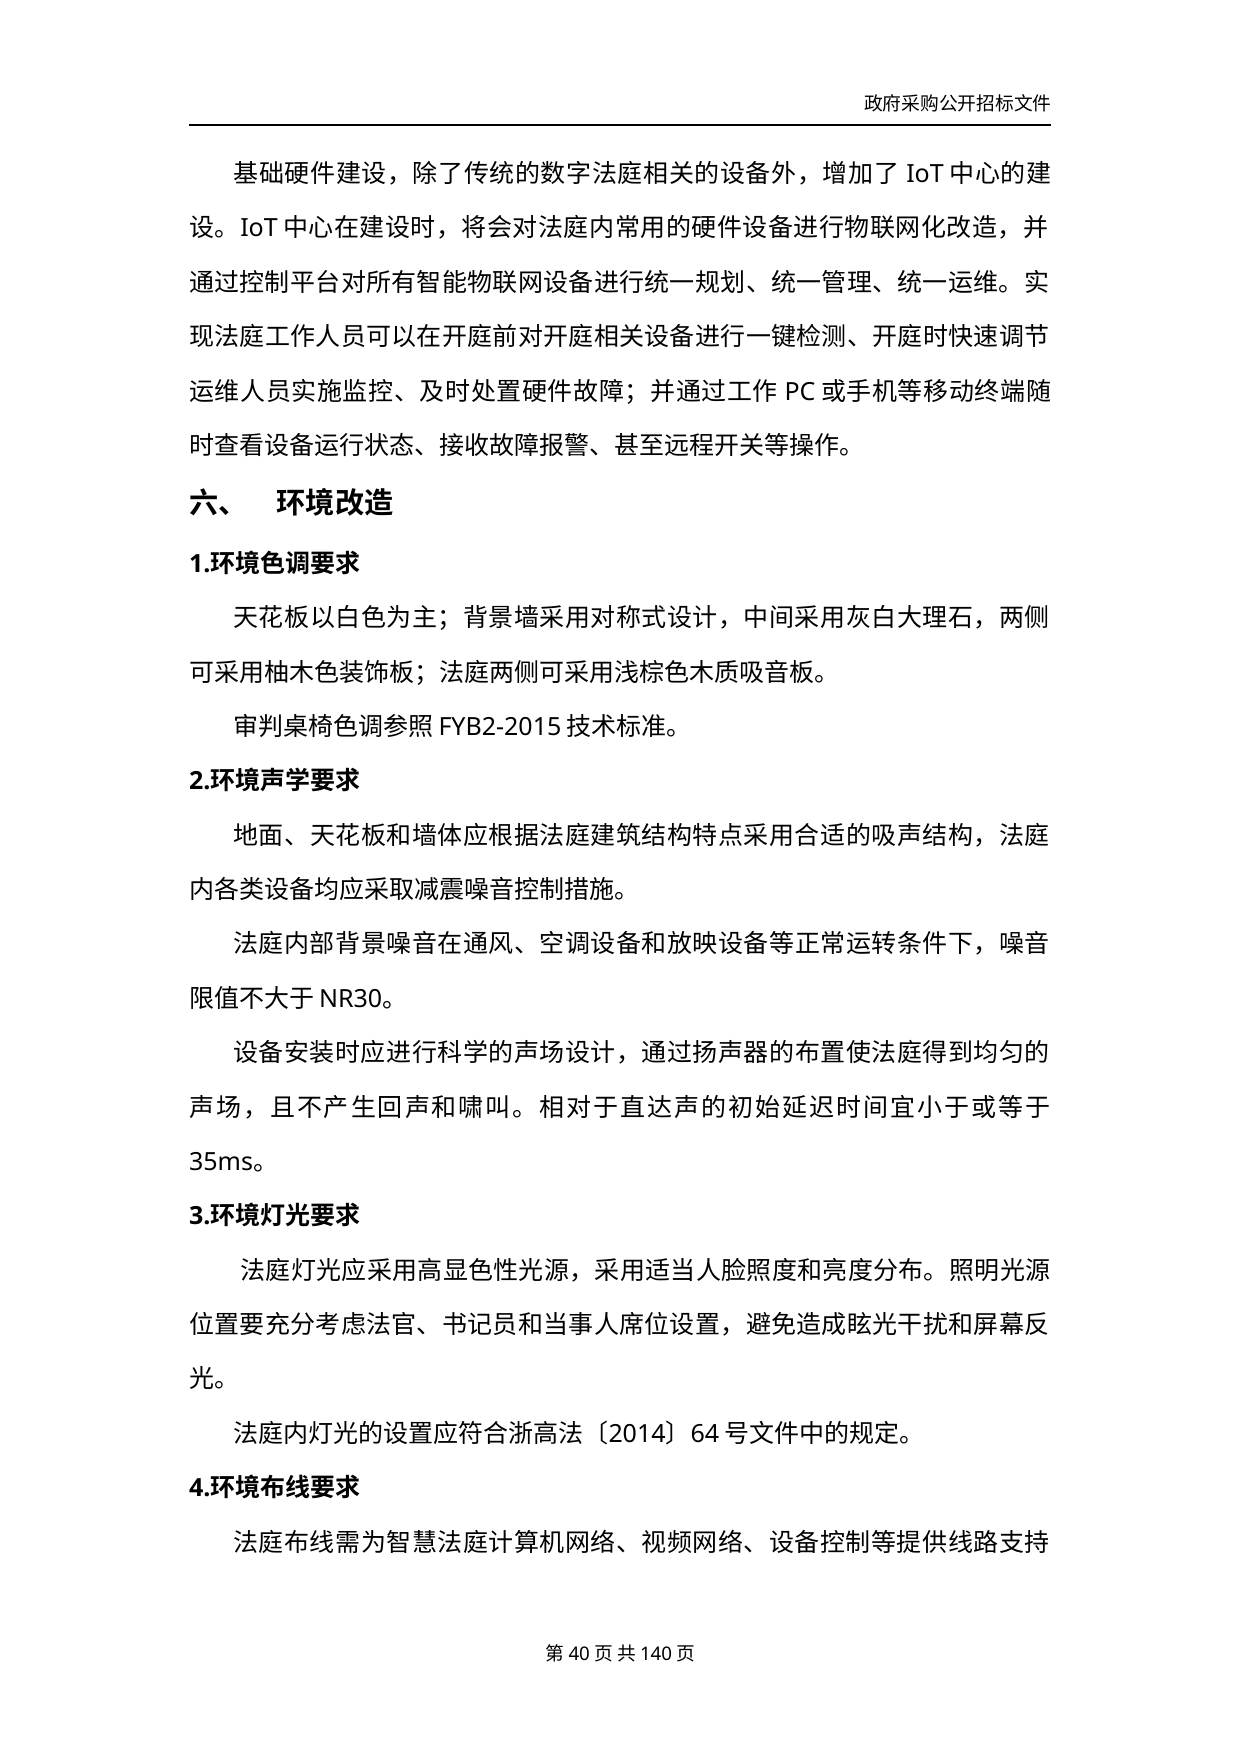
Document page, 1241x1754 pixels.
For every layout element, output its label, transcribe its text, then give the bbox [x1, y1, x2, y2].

text 设备安装时应进行科学的声场设计，通过扬声器的布置使法庭得到均匀的声场，且不产生回声和啸叫。相对于直达声的初始延迟时间宜小于或等于35ms。 [189, 1033, 1051, 1178]
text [189, 1522, 1051, 1558]
text 法庭内部背景噪音在通风、空调设备和放映设备等正常运转条件下，噪音限值不大于NR30。 [189, 924, 1051, 1014]
subtitle 环境改造 [189, 480, 1051, 522]
text 地面、天花板和墙体应根据法庭建筑结构特点采用合适的吸声结构，法庭内各类设备均应采取减震噪音控制措施。 [189, 815, 1051, 906]
text 2.环境声学要求 [189, 761, 1051, 797]
text 天花板以白色为主；背景墙采用对称式设计，中间采用灰白大理石，两侧可采用柚木色装饰板；法庭两侧可采用浅棕色木质吸音板。 [189, 598, 1051, 688]
text 基础硬件建设，除了传统的数字法庭相关的设备外，增加了IoT中心的建设。IoT中心在建设时，将会对法庭内常用的硬件设备进行物联网化改造，并通过控制平台对所有智能物联网设备进行统一规划、统一管理、统一运维。实现法庭工作人员可以在开庭前对开庭相关设备进行一键检测、开庭时快速调节；运维人员实施监控、及时处置硬件故障；并通过工作PC或手机等移动终端随时查看设备运行状态、接收故障报警、甚至远程开关等操作。 [189, 153, 1051, 462]
text 4.环境布线要求 [189, 1468, 1051, 1504]
text 1.环境色调要求 [189, 543, 1051, 579]
text 3.环境灯光要求 [189, 1196, 1051, 1232]
text 法庭内灯光的设置应符合浙高法〔2014〕64号文件中的规定。 [189, 1413, 1051, 1449]
text 法庭灯光应采用高显色性光源，采用适当人脸照度和亮度分布。照明光源位置要充分考虑法官、书记员和当事人席位设置，避免造成眩光干扰和屏幕反光。 [189, 1250, 1051, 1395]
text 审判桌椅色调参照FYB2-2015技术标准。 [189, 706, 1051, 743]
